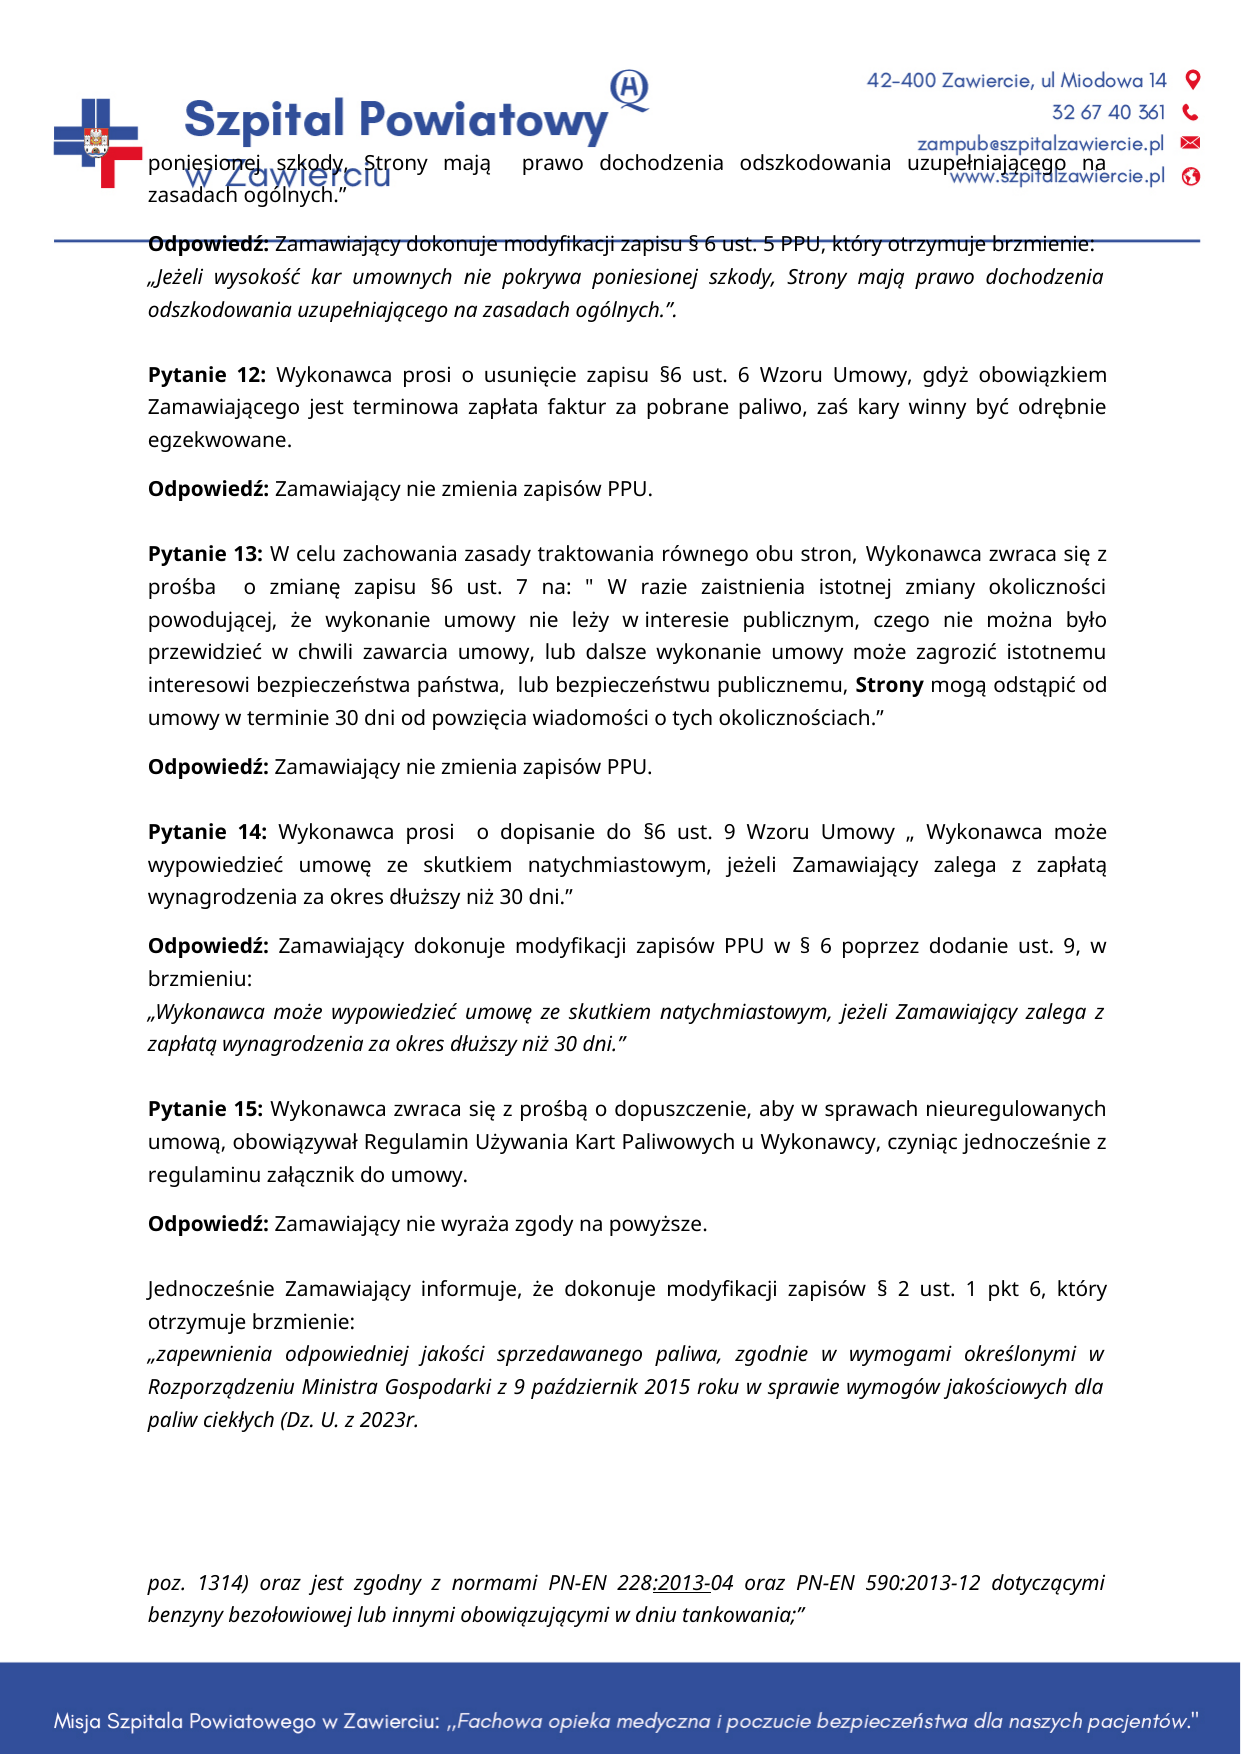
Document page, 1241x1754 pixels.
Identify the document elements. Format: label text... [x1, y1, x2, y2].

text poz. 1314) oraz jest zgodny z normami PN-EN 228:2013-04 oraz PN-EN 590:2013-12 dotyczącymi benzyny bezołowiowej lub innymi obowiązującymi w dniu tankowania;” [148, 1568, 1107, 1629]
text Pytanie 12: Wykonawca prosi o usunięcie zapisu §6 ust. 6 Wzoru Umowy, gdyż obowiązkiem Zamawiającego jest terminowa zapłata faktur za pobrane paliwo, zaś kary winny być odrębnie egzekwowane. [148, 360, 1107, 453]
text Jednocześnie Zamawiający informuje, że dokonuje modyfikacji zapisów § 2 ust. 1 pkt 6, który otrzymuje brzmienie: [148, 1274, 1107, 1335]
text Odpowiedź: Zamawiający nie zmienia zapisów PPU. [148, 752, 1107, 780]
text Pytanie 13: W celu zachowania zasady traktowania równego obu stron, Wykonawca zwraca się z prośba o zmianę zapisu §6 ust. 7 na: " W razie zaistnienia istotnej zmiany okoliczności powodującej, że wykonanie umowy nie leży w interesie publicznym, czego nie można było przewidzieć w chwili zawarcia umowy, lub dalsze wykonanie umowy może zagrozić istotnemu interesowi bezpieczeństwa państwa, lub bezpieczeństwu publicznemu, Strony mogą odstąpić od umowy w terminie 30 dni od powzięcia wiadomości o tych okolicznościach.” [148, 539, 1107, 731]
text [148, 148, 1107, 209]
text „zapewnienia odpowiedniej jakości sprzedawanego paliwa, zgodnie w wymogami określonymi w Rozporządzeniu Ministra Gospodarki z 9 październik 2015 roku w sprawie wymogów jakościowych dla paliw ciekłych (Dz. U. z 2023r. [148, 1339, 1107, 1433]
text „Wykonawca może wypowiedzieć umowę ze skutkiem natychmiastowym, jeżeli Zamawiający zalega z zapłatą wynagrodzenia za okres dłuższy niż 30 dni.” [148, 997, 1107, 1058]
text „Jeżeli wysokość kar umownych nie pokrywa poniesionej szkody, Strony mają prawo dochodzenia odszkodowania uzupełniającego na zasadach ogólnych.”. [148, 262, 1107, 323]
text Odpowiedź: Zamawiający dokonuje modyfikacji zapisu § 6 ust. 5 PPU, który otrzymuje brzmienie: [148, 229, 1107, 258]
text Odpowiedź: Zamawiający nie zmienia zapisów PPU. [148, 474, 1107, 503]
text Pytanie 14: Wykonawca prosi o dopisanie do §6 ust. 9 Wzoru Umowy „ Wykonawca może wypowiedzieć umowę ze skutkiem natychmiastowym, jeżeli Zamawiający zalega z zapłatą wynagrodzenia za okres dłuższy niż 30 dni.” [148, 817, 1107, 911]
picture [0, 3, 1241, 1754]
text Pytanie 15: Wykonawca zwraca się z prośbą o dopuszczenie, aby w sprawach nieuregulowanych umową, obowiązywał Regulamin Używania Kart Paliwowych u Wykonawcy, czyniąc jednocześnie z regulaminu załącznik do umowy. [148, 1094, 1107, 1188]
text Odpowiedź: Zamawiający dokonuje modyfikacji zapisów PPU w § 6 poprzez dodanie ust. 9, w brzmieniu: [148, 932, 1107, 993]
text Odpowiedź: Zamawiający nie wyraża zgody na powyższe. [148, 1209, 1107, 1237]
